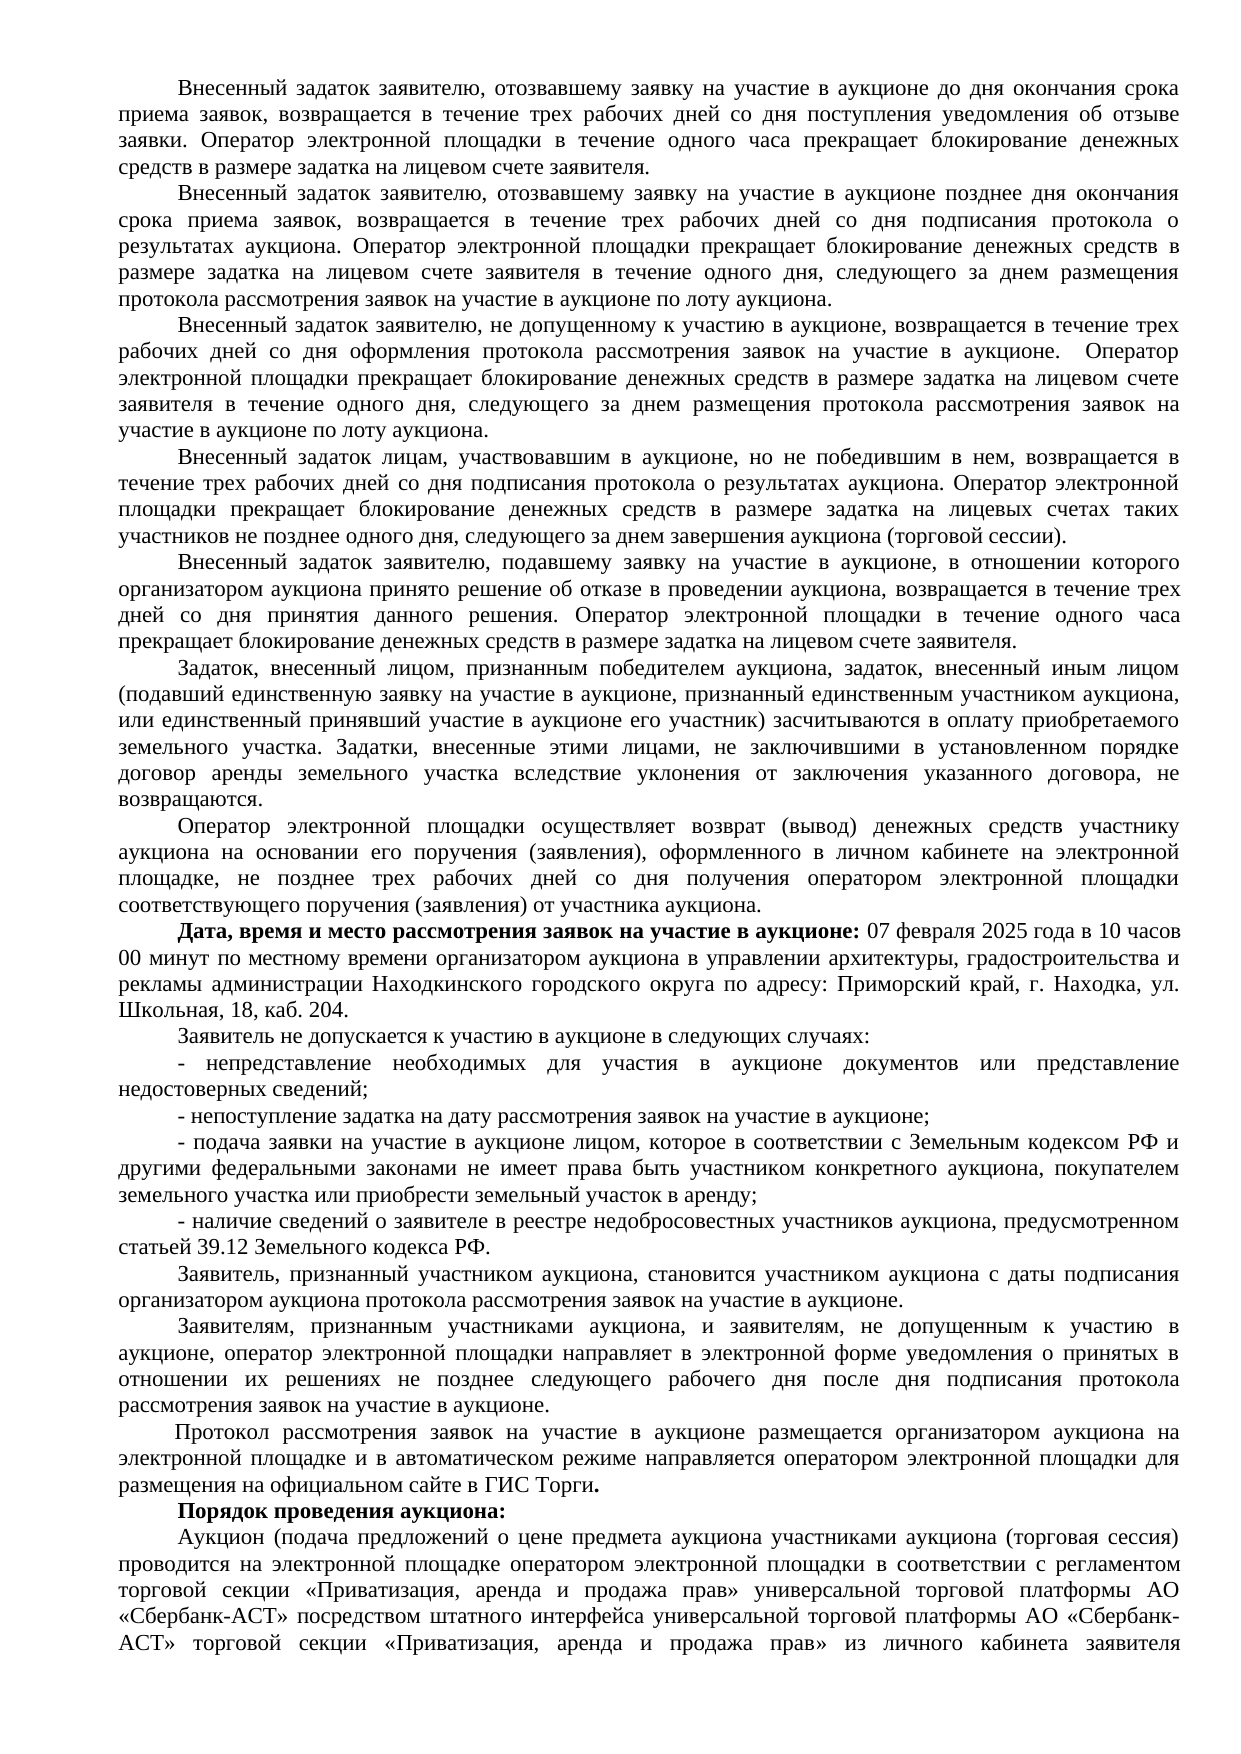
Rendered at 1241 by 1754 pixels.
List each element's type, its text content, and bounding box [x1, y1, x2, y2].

text Задаток, внесенный лицом, признанным победителем аукциона, задаток, внесенный иным лицом (подавший единственную заявку на участие в аукционе, признанный единственным участником аукциона, или единственный принявший участие в аукционе его участник) засчитываются в оплату приобретаемого земельного участка. Задатки, внесенные этими лицами, не заключившими в установленном порядке договор аренды земельного участка вследствие уклонения от заключения указанного договора, не возвращаются. [118, 654, 1181, 812]
text Протокол рассмотрения заявок на участие в аукционе размещается организатором аукциона на электронной площадке и в автоматическом режиме направляется оператором электронной площадки для размещения на официальном сайте в ГИС Торги. [118, 1418, 1181, 1497]
text Внесенный задаток лицам, участвовавшим в аукционе, но не победившим в нем, возвращается в течение трех рабочих дней со дня подписания протокола о результатах аукциона. Оператор электронной площадки прекращает блокирование денежных средств в размере задатка на лицевых счетах таких участников не позднее одного дня, следующего за днем завершения аукциона (торговой сессии). [118, 443, 1181, 548]
text Внесенный задаток заявителю, отозвавшему заявку на участие в аукционе до дня окончания срока приема заявок, возвращается в течение трех рабочих дней со дня поступления уведомления об отзыве заявки. Оператор электронной площадки в течение одного часа прекращает блокирование денежных средств в размере задатка на лицевом счете заявителя. [118, 74, 1181, 179]
text - непоступление задатка на дату рассмотрения заявок на участие в аукционе; [118, 1102, 1181, 1128]
text Внесенный задаток заявителю, не допущенному к участию в аукционе, возвращается в течение трех рабочих дней со дня оформления протокола рассмотрения заявок на участие в аукционе. Оператор электронной площадки прекращает блокирование денежных средств в размере задатка на лицевом счете заявителя в течение одного дня, следующего за днем размещения протокола рассмотрения заявок на участие в аукционе по лоту аукциона. [118, 311, 1181, 443]
text - непредставление необходимых для участия в аукционе документов или представление недостоверных сведений; [118, 1049, 1181, 1102]
text - подача заявки на участие в аукционе лицом, которое в соответствии с Земельным кодексом РФ и другими федеральными законами не имеет права быть участником конкретного аукциона, покупателем земельного участка или приобрести земельный участок в аренду; [118, 1128, 1181, 1207]
text - наличие сведений о заявителе в реестре недобросовестных участников аукциона, предусмотренном статьей 39.12 Земельного кодекса РФ. [118, 1207, 1181, 1260]
text Дата, время и место рассмотрения заявок на участие в аукционе: 07 февраля 2025 года в 10 часов 00 минут по местному времени организатором аукциона в управлении архитектуры, градостроительства и рекламы администрации Находкинского городского округа по адресу: Приморский край, г. Находка, ул. Школьная, 18, каб. 204. [118, 917, 1181, 1023]
text Заявителям, признанным участниками аукциона, и заявителям, не допущенным к участию в аукционе, оператор электронной площадки направляет в электронной форме уведомления о принятых в отношении их решениях не позднее следующего рабочего дня после дня подписания протокола рассмотрения заявок на участие в аукционе. [118, 1312, 1181, 1418]
text Заявитель не допускается к участию в аукционе в следующих случаях: [118, 1023, 1181, 1049]
text Порядок проведения аукциона: [118, 1497, 1181, 1523]
text Внесенный задаток заявителю, подавшему заявку на участие в аукционе, в отношении которого организатором аукциона принято решение об отказе в проведении аукциона, возвращается в течение трех дней со дня принятия данного решения. Оператор электронной площадки в течение одного часа прекращает блокирование денежных средств в размере задатка на лицевом счете заявителя. [118, 548, 1181, 654]
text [118, 1523, 1181, 1655]
text Внесенный задаток заявителю, отозвавшему заявку на участие в аукционе позднее дня окончания срока приема заявок, возвращается в течение трех рабочих дней со дня подписания протокола о результатах аукциона. Оператор электронной площадки прекращает блокирование денежных средств в размере задатка на лицевом счете заявителя в течение одного дня, следующего за днем размещения протокола рассмотрения заявок на участие в аукционе по лоту аукциона. [118, 179, 1181, 311]
text Заявитель, признанный участником аукциона, становится участником аукциона с даты подписания организатором аукциона протокола рассмотрения заявок на участие в аукционе. [118, 1260, 1181, 1312]
text Оператор электронной площадки осуществляет возврат (вывод) денежных средств участнику аукциона на основании его поручения (заявления), оформленного в личном кабинете на электронной площадке, не позднее трех рабочих дней со дня получения оператором электронной площадки соответствующего поручения (заявления) от участника аукциона. [118, 812, 1181, 917]
